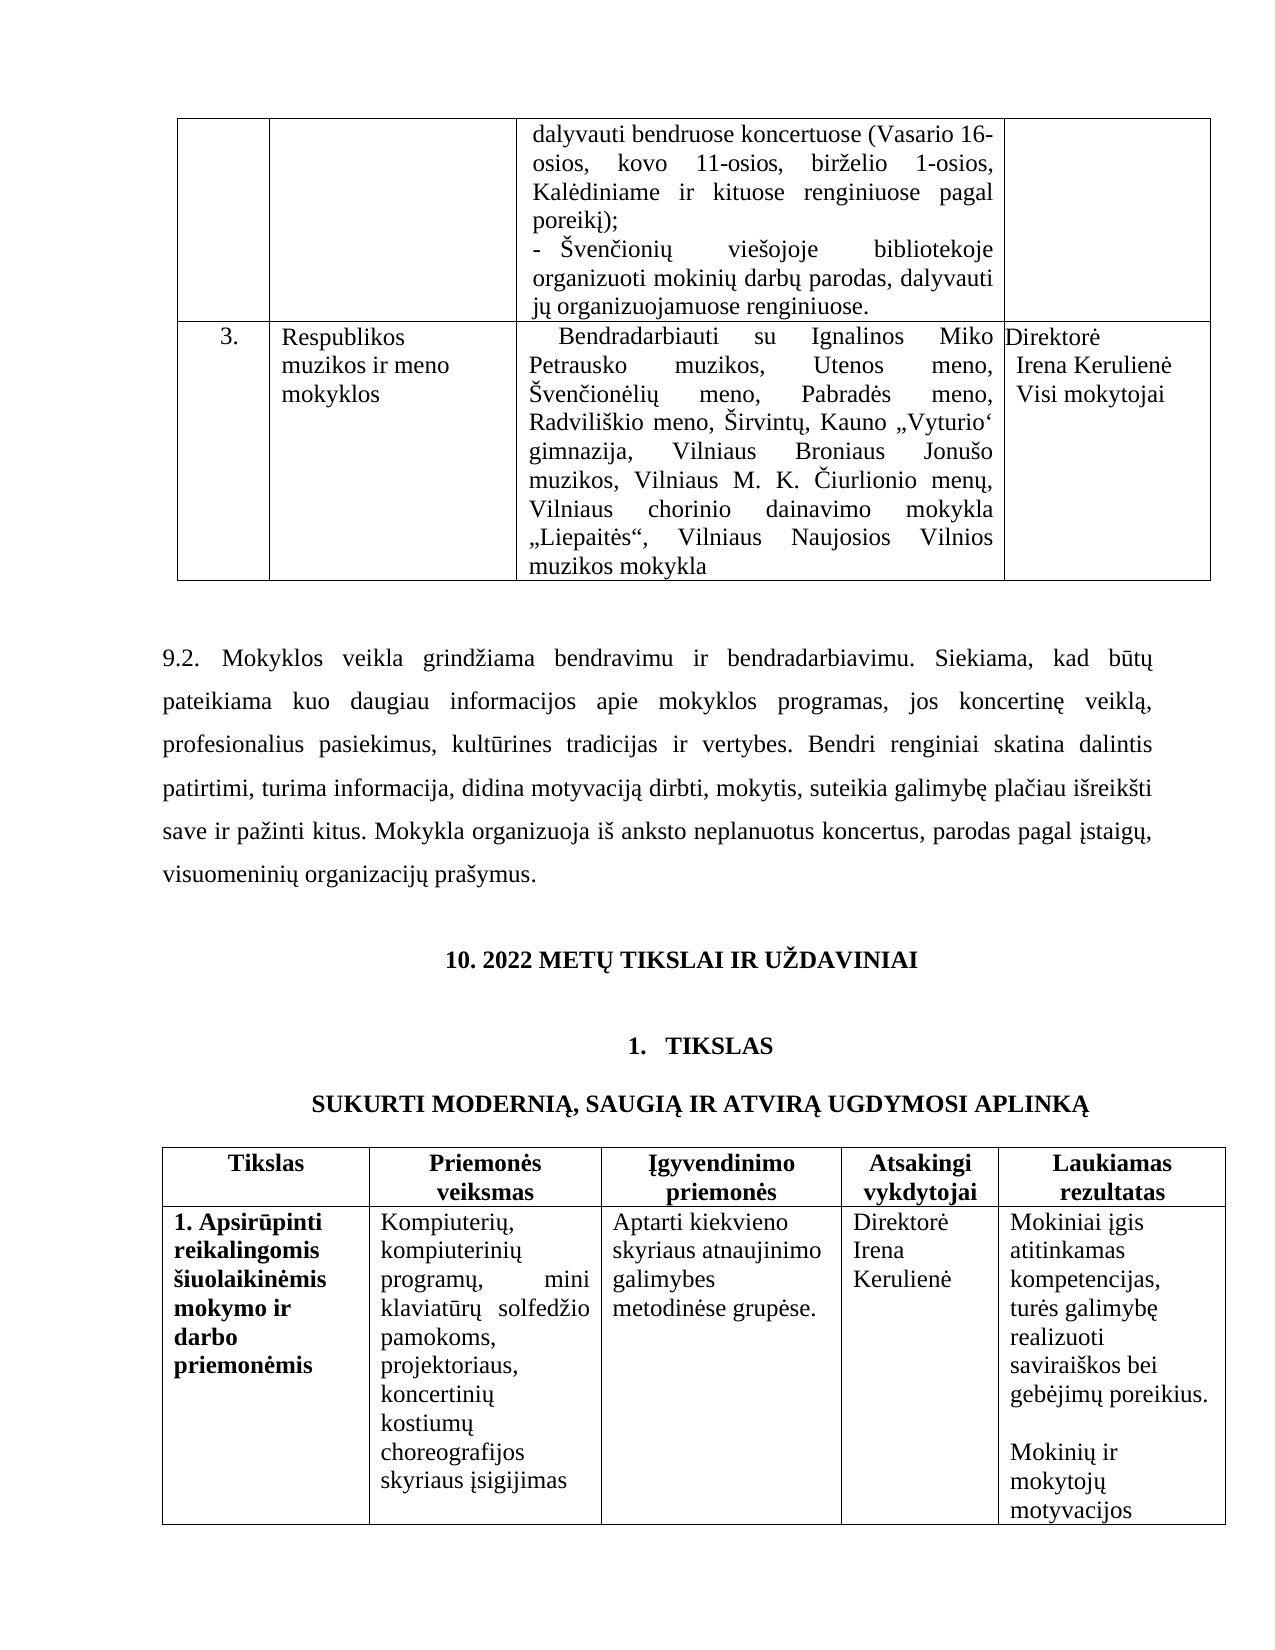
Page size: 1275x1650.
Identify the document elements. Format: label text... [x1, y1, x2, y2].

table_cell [517, 119, 1004, 321]
table_cell 2. [178, 119, 269, 321]
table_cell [602, 1207, 841, 1523]
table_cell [999, 1207, 1225, 1523]
table_cell Respublikos muzikos ir meno mokyklos [270, 322, 516, 580]
table_header Įgyvendinimo priemonės [602, 1148, 841, 1206]
list Mokyklos veikla grindžiama bendravimu ir bendradarbiavimu. Siekiama, kad būtų pateikiama kuo daugiau informacijos apie mokyklos programas, jos koncertinę veiklą, profesionalius pasiekimus, kultūrines tradicijas ir vertybes. Bendri renginiai skatina dalintis patirtimi, turima informacija, didina motyvaciją dirbti, mokytis, suteikia galimybę plačiau išreikšti save ir pažinti kitus. Mokykla organizuoja iš anksto neplanuotus koncertus, parodas pagal įstaigų, visuomeninių organizacijų prašymus. [162, 643, 1153, 888]
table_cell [1005, 119, 1210, 321]
table_header Priemonės veiksmas [370, 1148, 601, 1206]
table_header Laukiamas rezultatas [999, 1148, 1225, 1206]
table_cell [270, 119, 516, 321]
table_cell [842, 1207, 998, 1523]
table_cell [163, 1207, 369, 1523]
table_cell Direktorė Irena Kerulienė Visi mokytojai [1005, 322, 1210, 580]
table_header Tikslas [163, 1148, 369, 1206]
table_header Atsakingi vykdytojai [842, 1148, 998, 1206]
table_cell Bendradarbiauti su Ignalinos Miko Petrausko muzikos, Utenos meno, Švenčionėlių meno, Pabradės meno, Radviliškio meno, Širvintų, Kauno „Vyturio‘ gimnazija, Vilniaus Broniaus Jonušo muzikos, Vilniaus M. K. Čiurlionio menų, Vilniaus chorinio dainavimo mokykla „Liepaitės“, Vilniaus Naujosios Vilnios muzikos mokykla [517, 322, 1004, 580]
list TIKSLAS [215, 1031, 1186, 1060]
text SUKURTI MODERNIĄ, SAUGIĄ IR ATVIRĄ UGDYMOSI APLINKĄ [215, 1089, 1186, 1118]
list 2022 METŲ TIKSLAI IR UŽDAVINIAI [177, 945, 1186, 974]
table_cell 3. [178, 322, 269, 580]
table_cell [370, 1207, 601, 1523]
